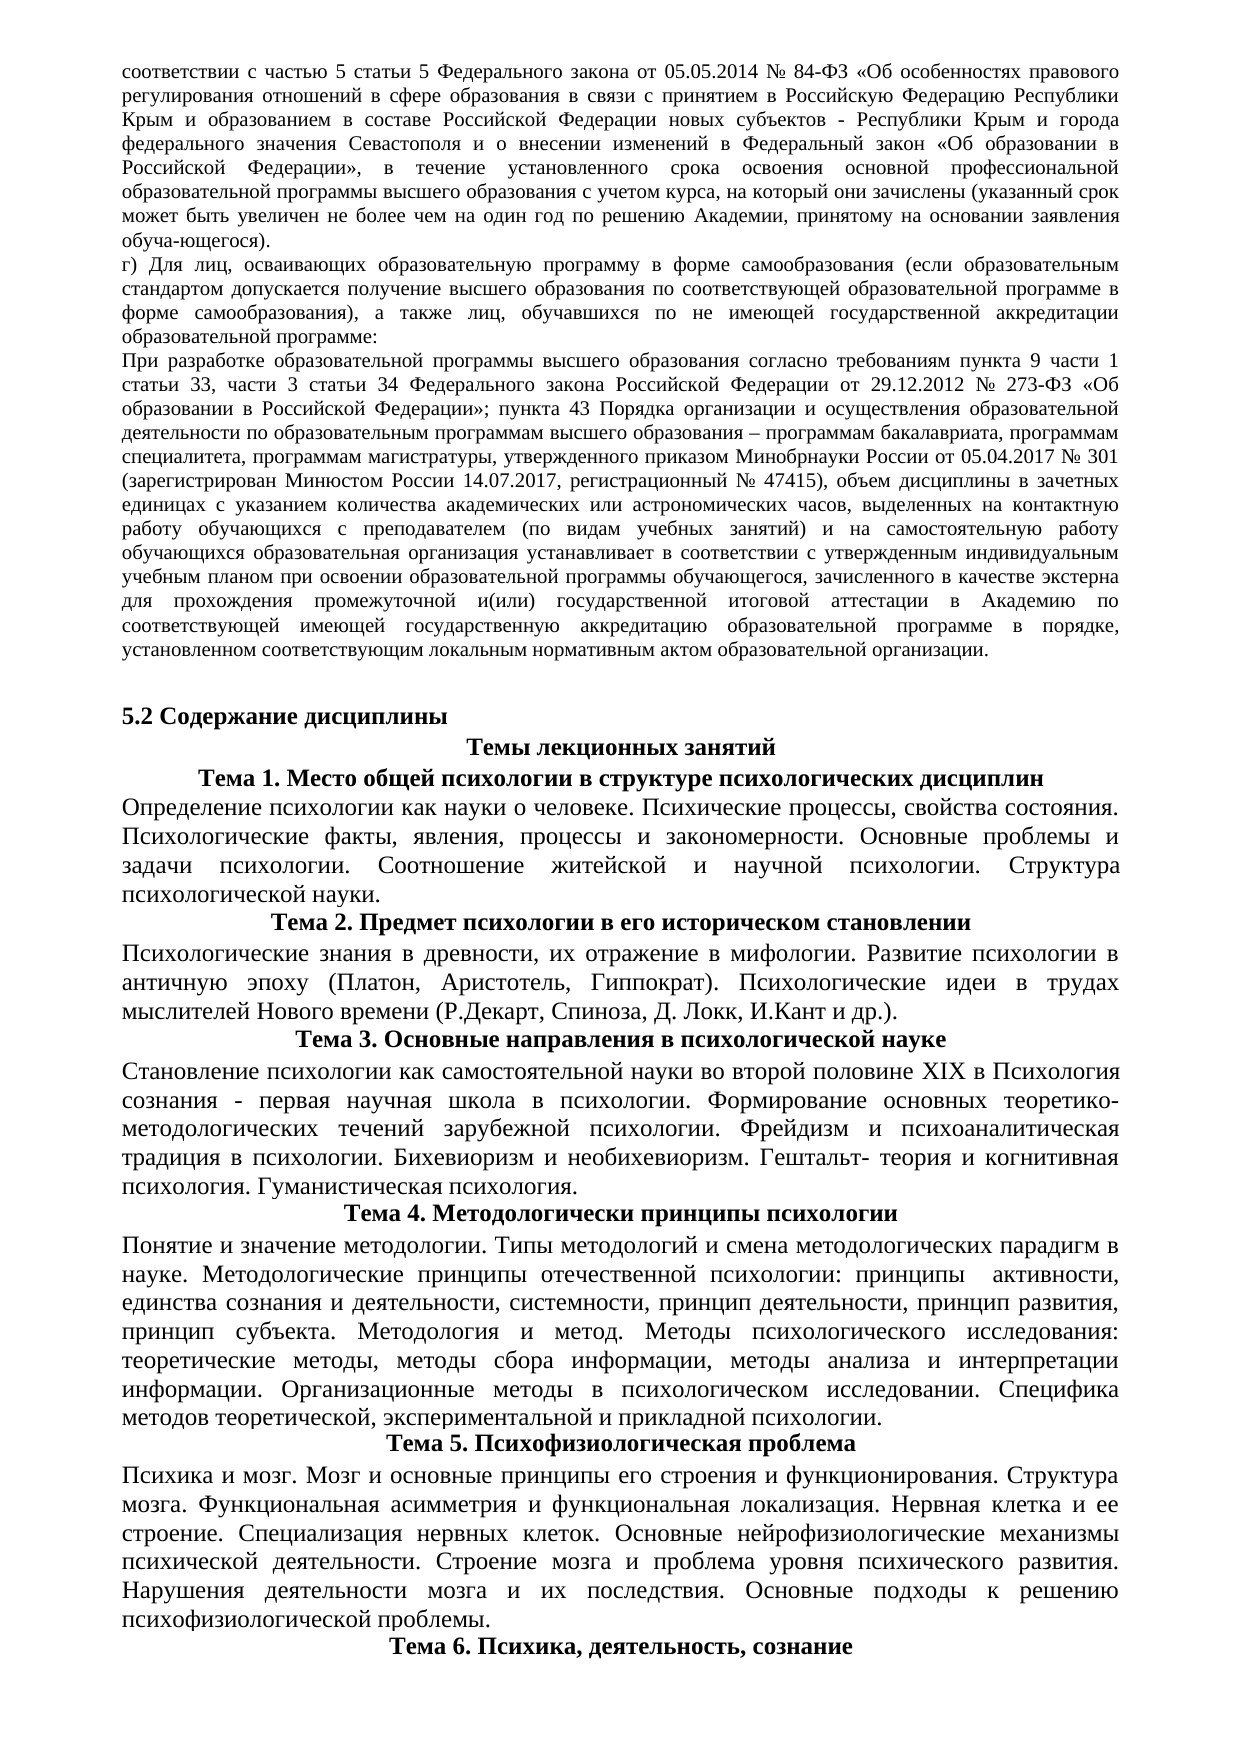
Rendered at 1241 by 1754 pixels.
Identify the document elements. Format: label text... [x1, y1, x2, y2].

table_cell Тема 1. Место общей психологии в структуре психологических дисциплин [118, 764, 1124, 792]
table_cell Тема 3. Основные направления в психологической науке [118, 1024, 1124, 1056]
table_cell Психологические знания в древности, их отражение в мифологии. Развитие психологии в античную эпоху (Платон, Аристотель, Гиппократ). Психологические идеи в трудах мыслителей Нового времени (Р.Декарт, Спиноза, Д. Локк, И.Кант и др.). [118, 938, 1124, 1024]
table_cell Темы лекционных занятий [118, 732, 1124, 763]
table_cell Становление психологии как самостоятельной науки во второй половине XIX в Психология сознания - первая научная школа в психологии. Формирование основных теоретико-методологических течений зарубежной психологии. Фрейдизм и психоаналитическая традиция в психологии. Бихевиоризм и необихевиоризм. Гештальт- теория и когнитивная психология. Гуманистическая психология. [118, 1056, 1124, 1198]
table_cell Определение психологии как науки о человеке. Психические процессы, свойства состояния. Психологические факты, явления, процессы и закономерности. Основные проблемы и задачи психологии. Соотношение житейской и научной психологии. Структура психологической науки. [118, 793, 1124, 907]
table_cell Психика и мозг. Мозг и основные принципы его строения и функционирования. Структура мозга. Функциональная асимметрия и функциональная локализация. Нервная клетка и ее строение. Специализация нервных клеток. Основные нейрофизиологические механизмы психической деятельности. Строение мозга и проблема уровня психического развития. Нарушения деятельности мозга и их последствия. Основные подходы к решению психофизиологической проблемы. [118, 1460, 1124, 1631]
table_cell Тема 5. Психофизиологическая проблема [118, 1429, 1124, 1460]
table_header соответствии с частью 5 статьи 5 Федерального закона от 05.05.2014 № 84-ФЗ «Об особенностях правового регулирования отношений в сфере образования в связи с принятием в Российскую Федерацию Республики Крым и образованием в составе Российской Федерации новых субъектов - Республики Крым и города федерального значения Севастополя и о внесении изменений в Федеральный закон «Об образовании в Российской Федерации», в течение установленного срока освоения основной профессиональной образовательной программы высшего образования с учетом курса, на который они зачислены (указанный срок может быть увеличен не более чем на один год по решению Академии, принятому на основании заявления обуча-ющегося). г) Для лиц, осваивающих образовательную программу в форме самообразования (если образовательным стандартом допускается получение высшего образования по соответствующей образовательной программе в форме самообразования), а также лиц, обучавшихся по не имеющей государственной аккредитации образовательной программе: При разработке образовательной программы высшего образования согласно требованиям пункта 9 части 1 статьи 33, части 3 статьи 34 Федерального закона Российской Федерации от 29.12.2012 № 273-ФЗ «Об образовании в Российской Федерации»; пункта 43 Порядка организации и осуществления образовательной деятельности по образовательным программам высшего образования – программам бакалавриата, программам специалитета, программам магистратуры, утвержденного приказом Минобрнауки России от 05.04.2017 № 301 (зарегистрирован Минюстом России 14.07.2017, регистрационный № 47415), объем дисциплины в зачетных единицах с указанием количества академических или астрономических часов, выделенных на контактную работу обучающихся с преподавателем (по видам учебных занятий) и на самостоятельную работу обучающихся образовательная организация устанавливает в соответствии с утвержденным индивидуальным учебным планом при освоении образовательной программы обучающегося, зачисленного в качестве экстерна для прохождения промежуточной и(или) государственной итоговой аттестации в Академию по соответствующей имеющей государственную аккредитацию образовательной программе в порядке, установленном соответствующим локальным нормативным актом образовательной организации. [118, 59, 1124, 671]
table_cell Тема 6. Психика, деятельность, сознание [118, 1631, 1124, 1662]
table_cell 5.2 Содержание дисциплины [118, 671, 1124, 732]
table_cell Тема 4. Методологически принципы психологии [118, 1198, 1124, 1230]
table_cell Понятие и значение методологии. Типы методологий и смена методологических парадигм в науке. Методологические принципы отечественной психологии: принципы активности, единства сознания и деятельности, системности, принцип деятельности, принцип развития, принцип субъекта. Методология и метод. Методы психологического исследования: теоретические методы, методы сбора информации, методы анализа и интерпретации информации. Организационные методы в психологическом исследовании. Специфика методов теоретической, экспериментальной и прикладной психологии. [118, 1230, 1124, 1428]
table_cell Тема 2. Предмет психологии в его историческом становлении [118, 907, 1124, 938]
